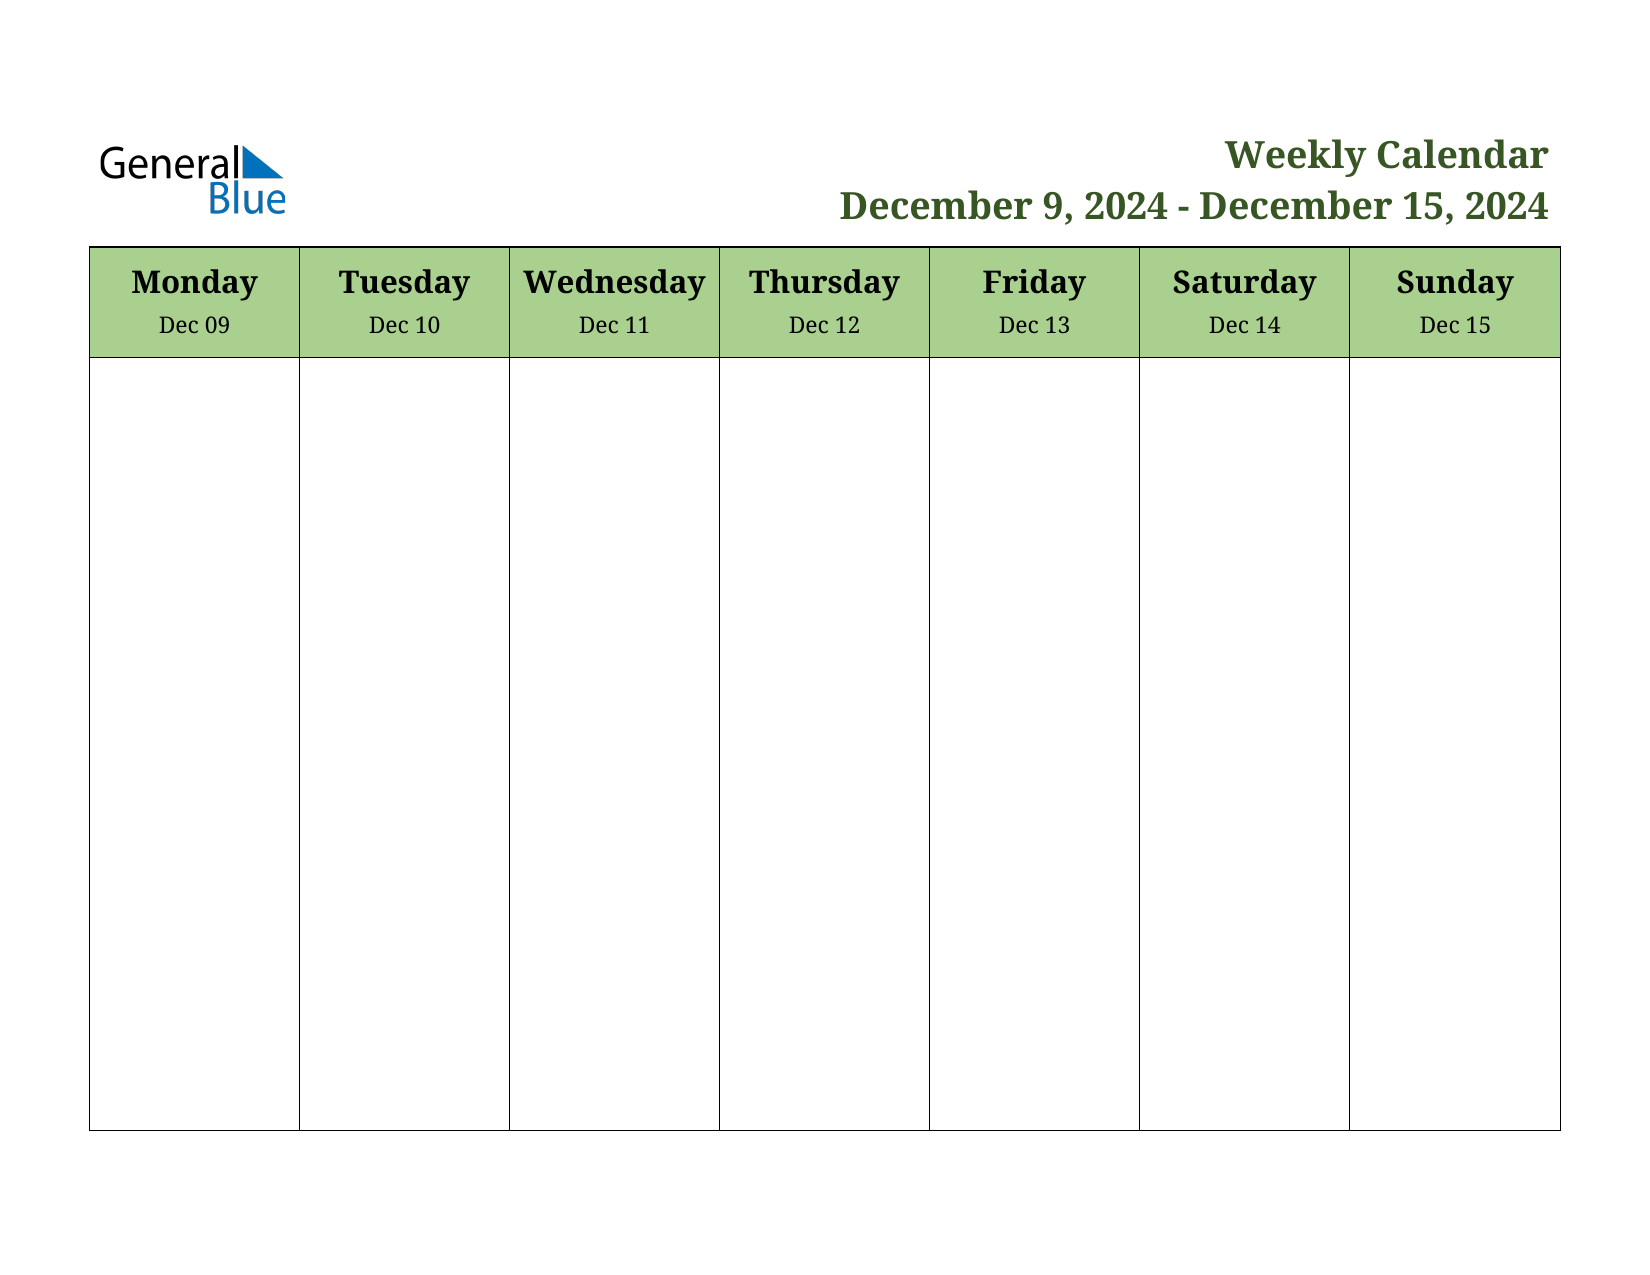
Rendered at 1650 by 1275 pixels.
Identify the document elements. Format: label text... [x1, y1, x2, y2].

table_cell [720, 358, 929, 1130]
table_cell Thursday Dec 12 [720, 248, 929, 357]
table_cell Saturday Dec 14 [1140, 248, 1349, 357]
picture [100, 145, 286, 214]
table_cell Sunday Dec 15 [1350, 248, 1560, 357]
table_cell Monday Dec 09 [90, 248, 299, 357]
table_header Weekly Calendar December 9, 2024 - December 15, 2024 [299, 113, 1561, 246]
table_cell [930, 358, 1139, 1130]
table_cell Wednesday Dec 11 [510, 248, 719, 357]
table_cell [300, 358, 509, 1130]
table_cell [510, 358, 719, 1130]
table_cell Tuesday Dec 10 [300, 248, 509, 357]
table_cell Friday Dec 13 [930, 248, 1139, 357]
table_header [89, 113, 299, 246]
table_cell [1350, 358, 1560, 1130]
table_cell [90, 358, 299, 1130]
table_cell [1140, 358, 1349, 1130]
